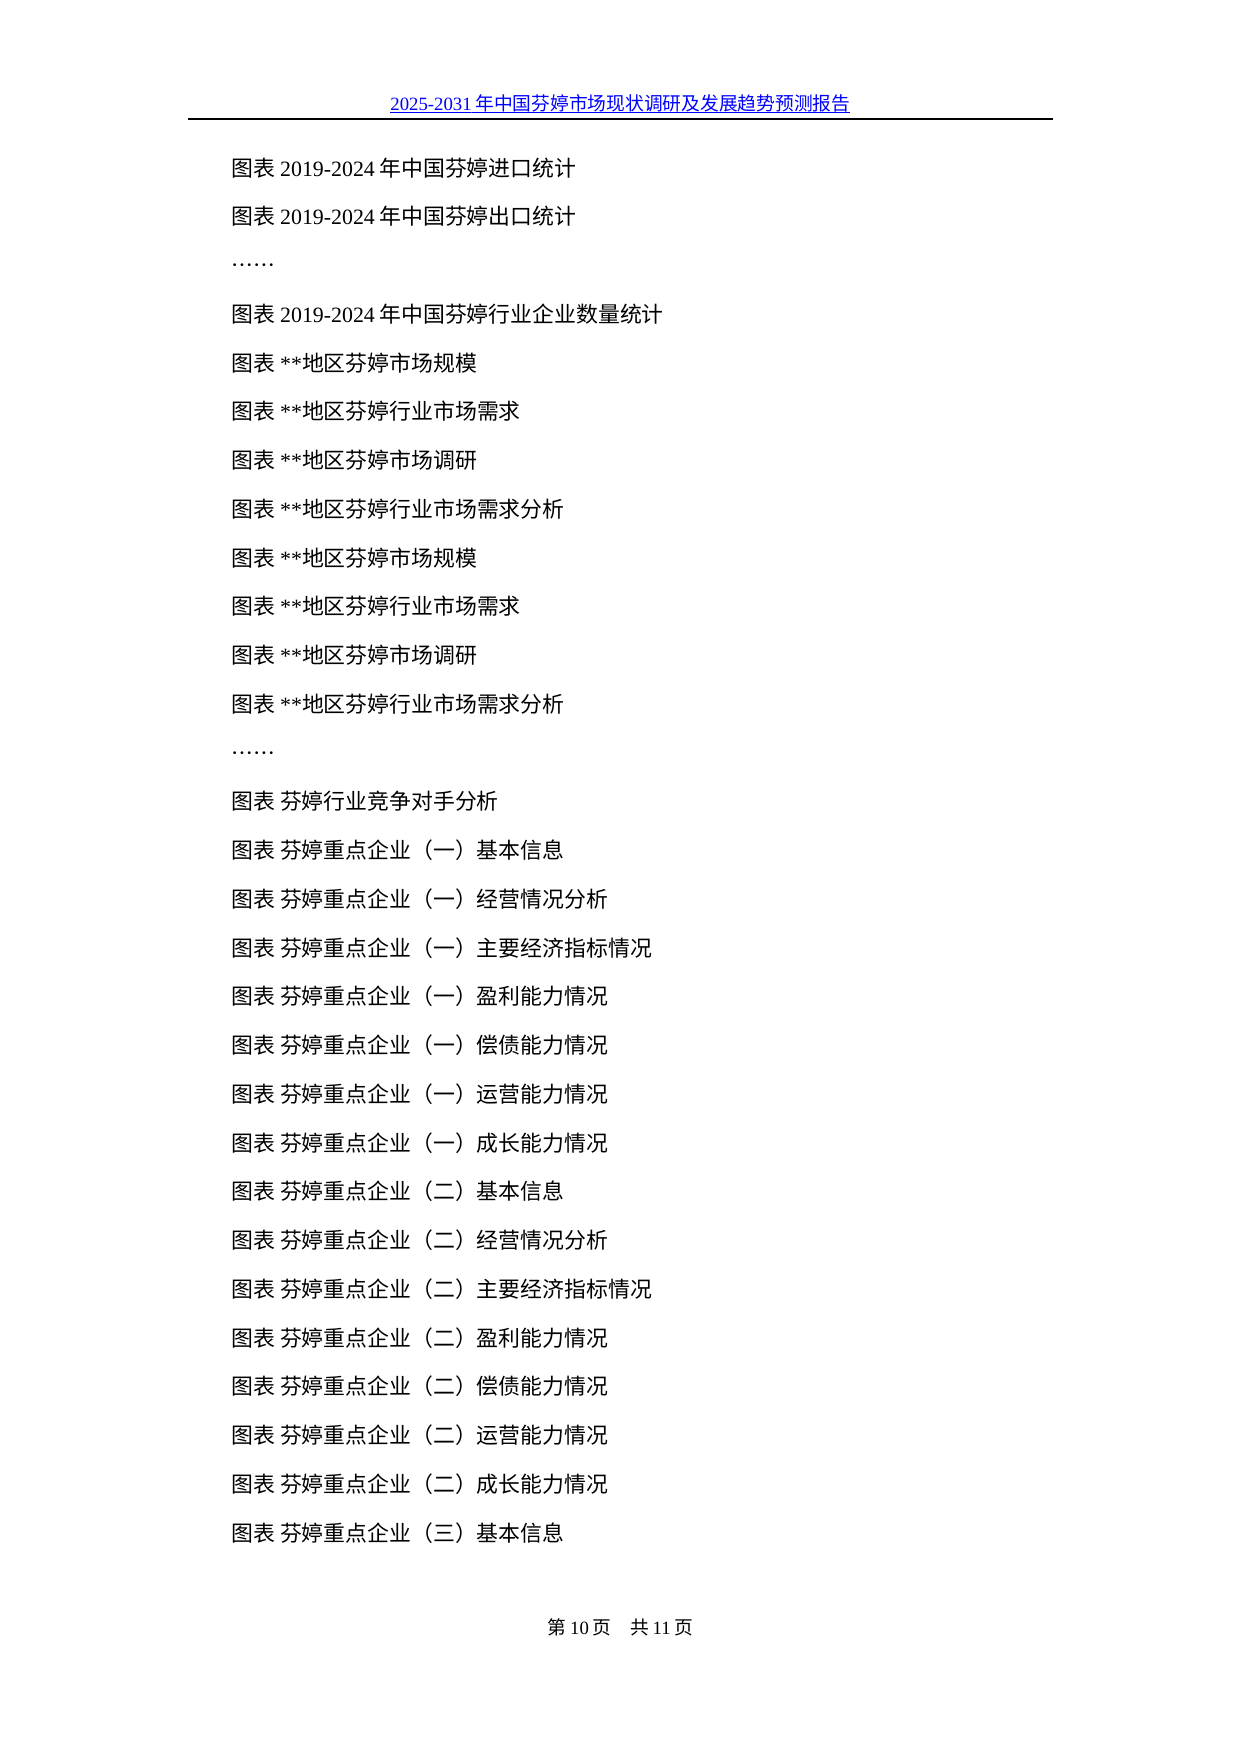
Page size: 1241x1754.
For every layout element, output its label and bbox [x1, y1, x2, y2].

text [187, 150, 1053, 1548]
